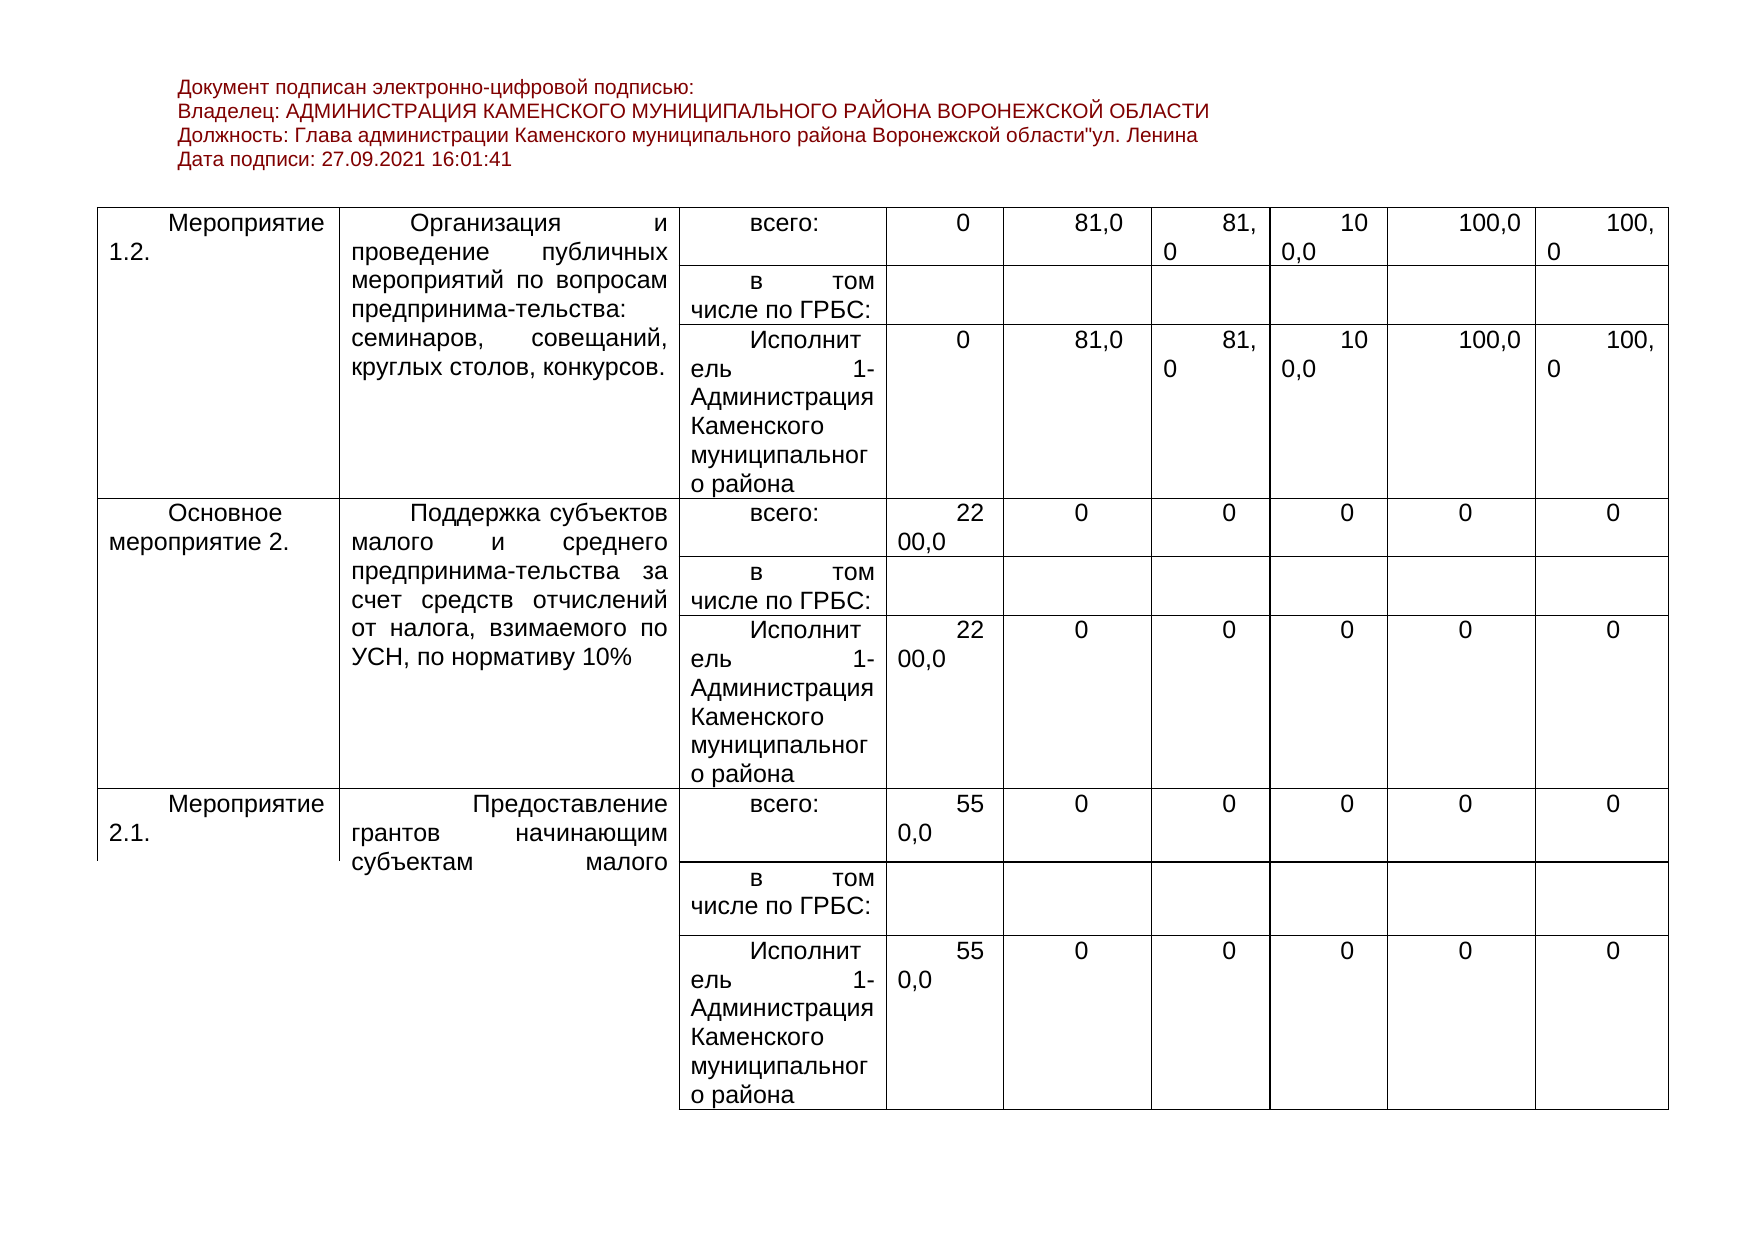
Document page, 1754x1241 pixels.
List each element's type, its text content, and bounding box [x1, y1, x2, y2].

table_cell 81,0 [1004, 325, 1151, 497]
table_cell 0 [1536, 936, 1668, 1108]
table_cell 0 [1536, 789, 1668, 861]
table_cell 0 [1271, 936, 1387, 1108]
table_cell [1536, 863, 1668, 935]
table_cell 0 [1388, 499, 1535, 556]
table_cell 0 [1271, 499, 1387, 556]
table_cell всего: [680, 208, 886, 265]
table_cell 0 [1152, 499, 1269, 556]
table_cell 100,0 [1271, 325, 1387, 497]
table_cell 100,0 [1271, 208, 1387, 265]
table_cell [680, 325, 886, 497]
table_cell 0 [1004, 499, 1151, 556]
table_cell 0 [1536, 616, 1668, 788]
table_cell 0 [1271, 616, 1387, 788]
table_cell Предоставление грантов начинающим субъектам малого предпринимательства-индивидуальным предпринимателям и юридическим лицам- производителям товаров (работ, услуг). [340, 789, 679, 861]
table_cell [1536, 266, 1668, 324]
table_cell [1004, 863, 1151, 935]
table_cell 0 [1004, 789, 1151, 861]
table_cell в том числе по ГРБС: [680, 557, 886, 614]
table_cell 0 [887, 208, 1003, 265]
table_cell 100,0 [1536, 325, 1668, 497]
table_cell 2200,0 [887, 616, 1003, 788]
table_cell 0 [1152, 789, 1269, 861]
table_cell 81,0 [1152, 208, 1269, 265]
table_cell [1152, 266, 1269, 324]
table_cell 550,0 [887, 789, 1003, 861]
table_cell [1004, 557, 1151, 614]
table_cell 0 [1004, 936, 1151, 1108]
table_cell 0 [887, 325, 1003, 497]
table_cell [1388, 557, 1535, 614]
table_cell 0 [1152, 936, 1269, 1108]
table_cell 0 [1152, 616, 1269, 788]
table_cell [887, 557, 1003, 614]
table_cell Мероприятие 2.1. [98, 789, 339, 861]
table_cell [887, 266, 1003, 324]
table_cell всего: [680, 499, 886, 556]
table_cell 81,0 [1152, 325, 1269, 497]
table_cell [1388, 266, 1535, 324]
table_cell 0 [1271, 789, 1387, 861]
table_cell Основное мероприятие 2. [98, 499, 339, 788]
table_cell Организация и проведение публичных мероприятий по вопросам предпринима-тельства: семинаров, совещаний, круглых столов, конкурсов. [340, 208, 679, 497]
table_cell [1271, 266, 1387, 324]
table_cell 550,0 [887, 936, 1003, 1108]
table_cell [1536, 557, 1668, 614]
table_cell [1271, 557, 1387, 614]
table_cell [1152, 863, 1269, 935]
table_cell в том числе по ГРБС: [680, 266, 886, 324]
table_cell Исполнитель 1- Администрация Каменского муниципального района [680, 616, 886, 788]
table_cell 0 [1388, 789, 1535, 861]
table_cell 0 [1536, 499, 1668, 556]
table_cell 100,0 [1536, 208, 1668, 265]
table_cell всего: [680, 789, 886, 861]
table_cell Поддержка субъектов малого и среднего предпринима-тельства за счет средств отчислений от налога, взимаемого по УСН, по нормативу 10% [340, 499, 679, 788]
table_cell [887, 863, 1003, 935]
table_cell в том числе по ГРБС: [680, 863, 886, 935]
table_cell 0 [1388, 616, 1535, 788]
table_cell 2200,0 [887, 499, 1003, 556]
table_cell Мероприятие 1.2. [98, 208, 339, 497]
table_cell [1152, 557, 1269, 614]
table_cell 0 [1388, 936, 1535, 1108]
table_cell 81,0 [1004, 208, 1151, 265]
table_cell [1004, 266, 1151, 324]
table_cell 0 [1004, 616, 1151, 788]
table_cell [1271, 863, 1387, 935]
table_cell 100,0 [1388, 325, 1535, 497]
table_cell [1388, 863, 1535, 935]
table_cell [680, 936, 886, 1108]
table_cell 100,0 [1388, 208, 1535, 265]
